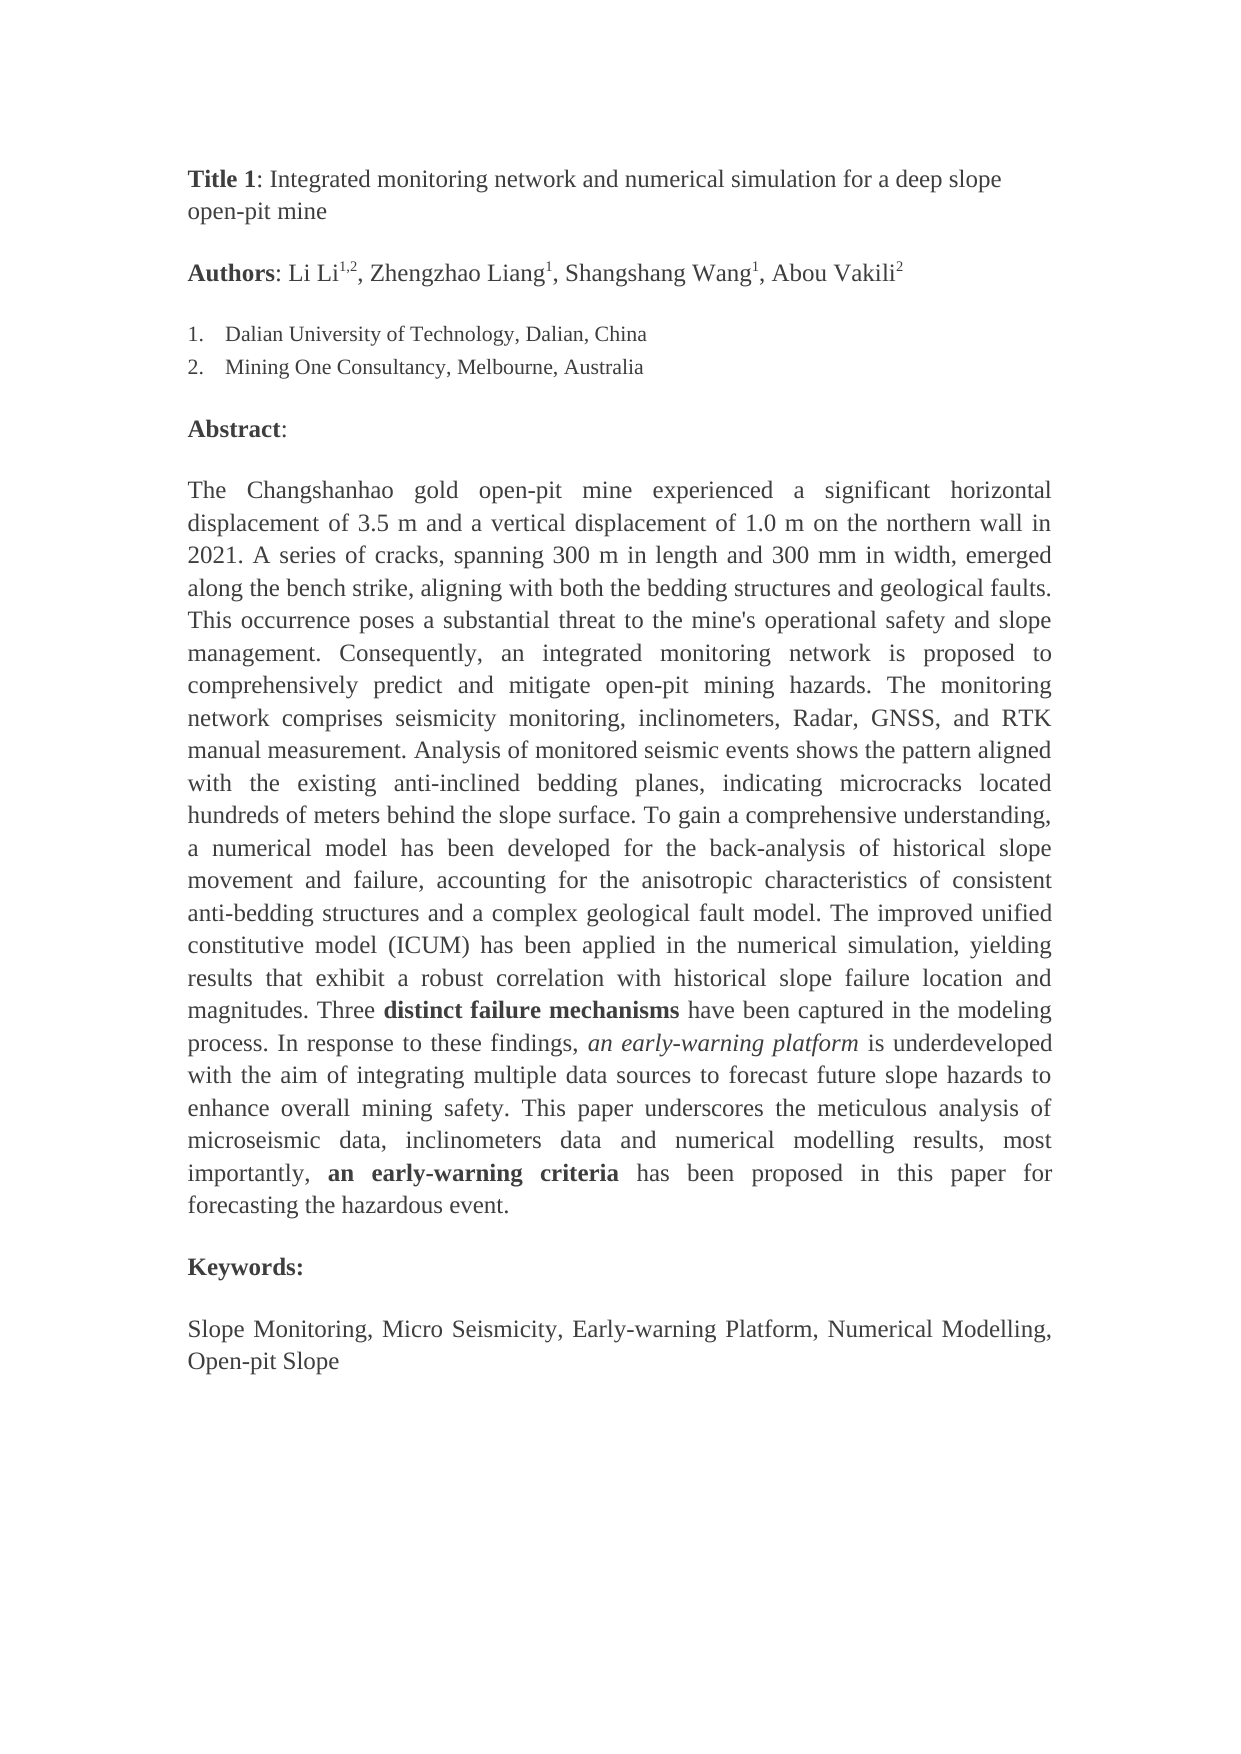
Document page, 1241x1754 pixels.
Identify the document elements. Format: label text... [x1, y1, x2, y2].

text Title 1: Integrated monitoring network and numerical simulation for a deep slope open-pit mine [187, 162, 1053, 227]
list Dalian University of Technology, Dalian, China [187, 318, 1053, 350]
text Keywords: [187, 1250, 1053, 1283]
text Authors: Li Li1,2, Zhengzhao Liang1, Shangshang Wang1, Abou Vakili2 [187, 256, 1053, 289]
list Mining One Consultancy, Melbourne, Australia [187, 350, 1053, 383]
text Slope Monitoring, Micro Seismicity, Early-warning Platform, Numerical Modelling, Open-pit Slope [187, 1312, 1053, 1377]
text The Changshanhao gold open-pit mine experienced a significant horizontal displacement of 3.5 m and a vertical displacement of 1.0 m on the northern wall in 2021. A series of cracks, spanning 300 m in length and 300 mm in width, emerged along the bench strike, aligning with both the bedding structures and geological faults. This occurrence poses a substantial threat to the mine's operational safety and slope management. Consequently, an integrated monitoring network is proposed to comprehensively predict and mitigate open-pit mining hazards. The monitoring network comprises seismicity monitoring, inclinometers, Radar, GNSS, and RTK manual measurement. Analysis of monitored seismic events shows the pattern aligned with the existing anti-inclined bedding planes, indicating microcracks located hundreds of meters behind the slope surface. To gain a comprehensive understanding, a numerical model has been developed for the back-analysis of historical slope movement and failure, accounting for the anisotropic characteristics of consistent anti-bedding structures and a complex geological fault model. The improved unified constitutive model (ICUM) has been applied in the numerical simulation, yielding results that exhibit a robust correlation with historical slope failure location and magnitudes. Three distinct failure mechanisms have been captured in the modeling process. In response to these findings, an early-warning platform is underdeveloped with the aim of integrating multiple data sources to forecast future slope hazards to enhance overall mining safety. This paper underscores the meticulous analysis of microseismic data, inclinometers data and numerical modelling results, most importantly, an early-warning criteria has been proposed in this paper for forecasting the hazardous event. [187, 474, 1053, 1221]
text Abstract: [187, 412, 1053, 444]
